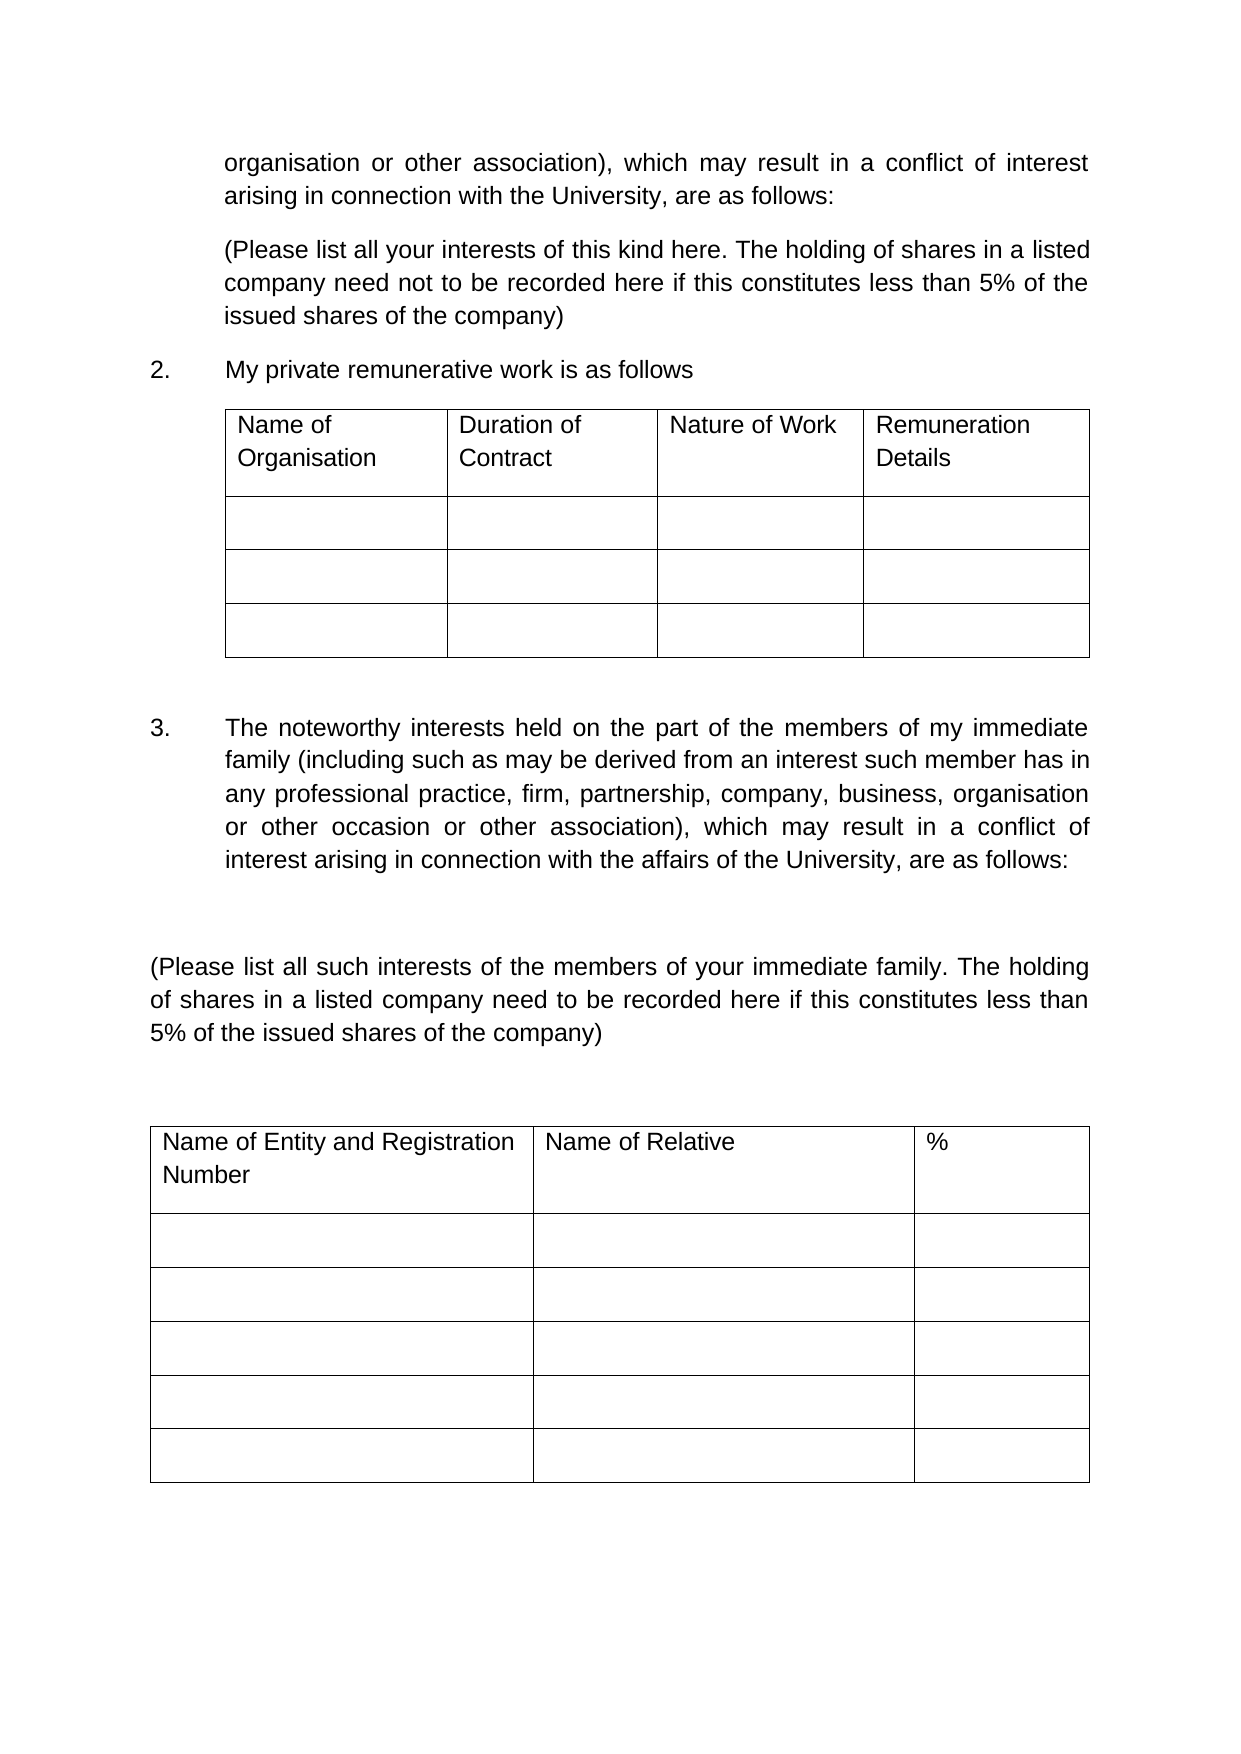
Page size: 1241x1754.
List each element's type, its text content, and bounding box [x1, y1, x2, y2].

table_header Name of Entity and Registration Number [151, 1127, 533, 1213]
table_cell [864, 604, 1089, 657]
table_cell [151, 1268, 533, 1321]
list The noteworthy interests held on the part of the members of my immediate family (including such as may be derived from an interest such member has in any professional practice, firm, partnership, company, business, organisation or other occasion or other association), which may result in a conflict of interest arising in connection with the affairs of the University, are as follows: [150, 712, 1090, 873]
table_header Name of Relative [534, 1127, 914, 1213]
table_header Duration of Contract [448, 410, 657, 496]
table_cell [864, 497, 1089, 549]
table_cell [151, 1429, 533, 1482]
table_cell [915, 1322, 1089, 1374]
list My private remunerative work is as follows [150, 355, 1103, 384]
table_cell [658, 497, 863, 549]
table_cell [448, 550, 657, 603]
table_cell [864, 550, 1089, 603]
table_cell [658, 604, 863, 657]
table_cell [658, 550, 863, 603]
table_header % [915, 1127, 1089, 1213]
table_cell [534, 1268, 914, 1321]
text (Please list all such interests of the members of your immediate family. The holding of shares in a listed company need to be recorded here if this constitutes less than 5% of the issued shares of the company) [150, 952, 1090, 1047]
text (Please list all your interests of this kind here. The holding of shares in a listed company need not to be recorded here if this constitutes less than 5% of the issued shares of the company) [224, 235, 1090, 330]
table_cell [226, 604, 447, 657]
table_cell [151, 1214, 533, 1267]
table_cell [448, 497, 657, 549]
table_cell [226, 550, 447, 603]
table_cell [151, 1322, 533, 1374]
table_cell [151, 1376, 533, 1428]
table_header Name of Organisation [226, 410, 447, 496]
table_header Remuneration Details [864, 410, 1089, 496]
table_cell [534, 1322, 914, 1374]
table_cell [534, 1376, 914, 1428]
table_header Nature of Work [658, 410, 863, 496]
table_cell [915, 1268, 1089, 1321]
table_cell [534, 1214, 914, 1267]
table_cell [226, 497, 447, 549]
table_cell [448, 604, 657, 657]
table_cell [534, 1429, 914, 1482]
table_cell [915, 1214, 1089, 1267]
table_cell [915, 1376, 1089, 1428]
text organisation or other association), which may result in a conflict of interest arising in connection with the University, are as follows: [224, 148, 1090, 210]
table_cell [915, 1429, 1089, 1482]
